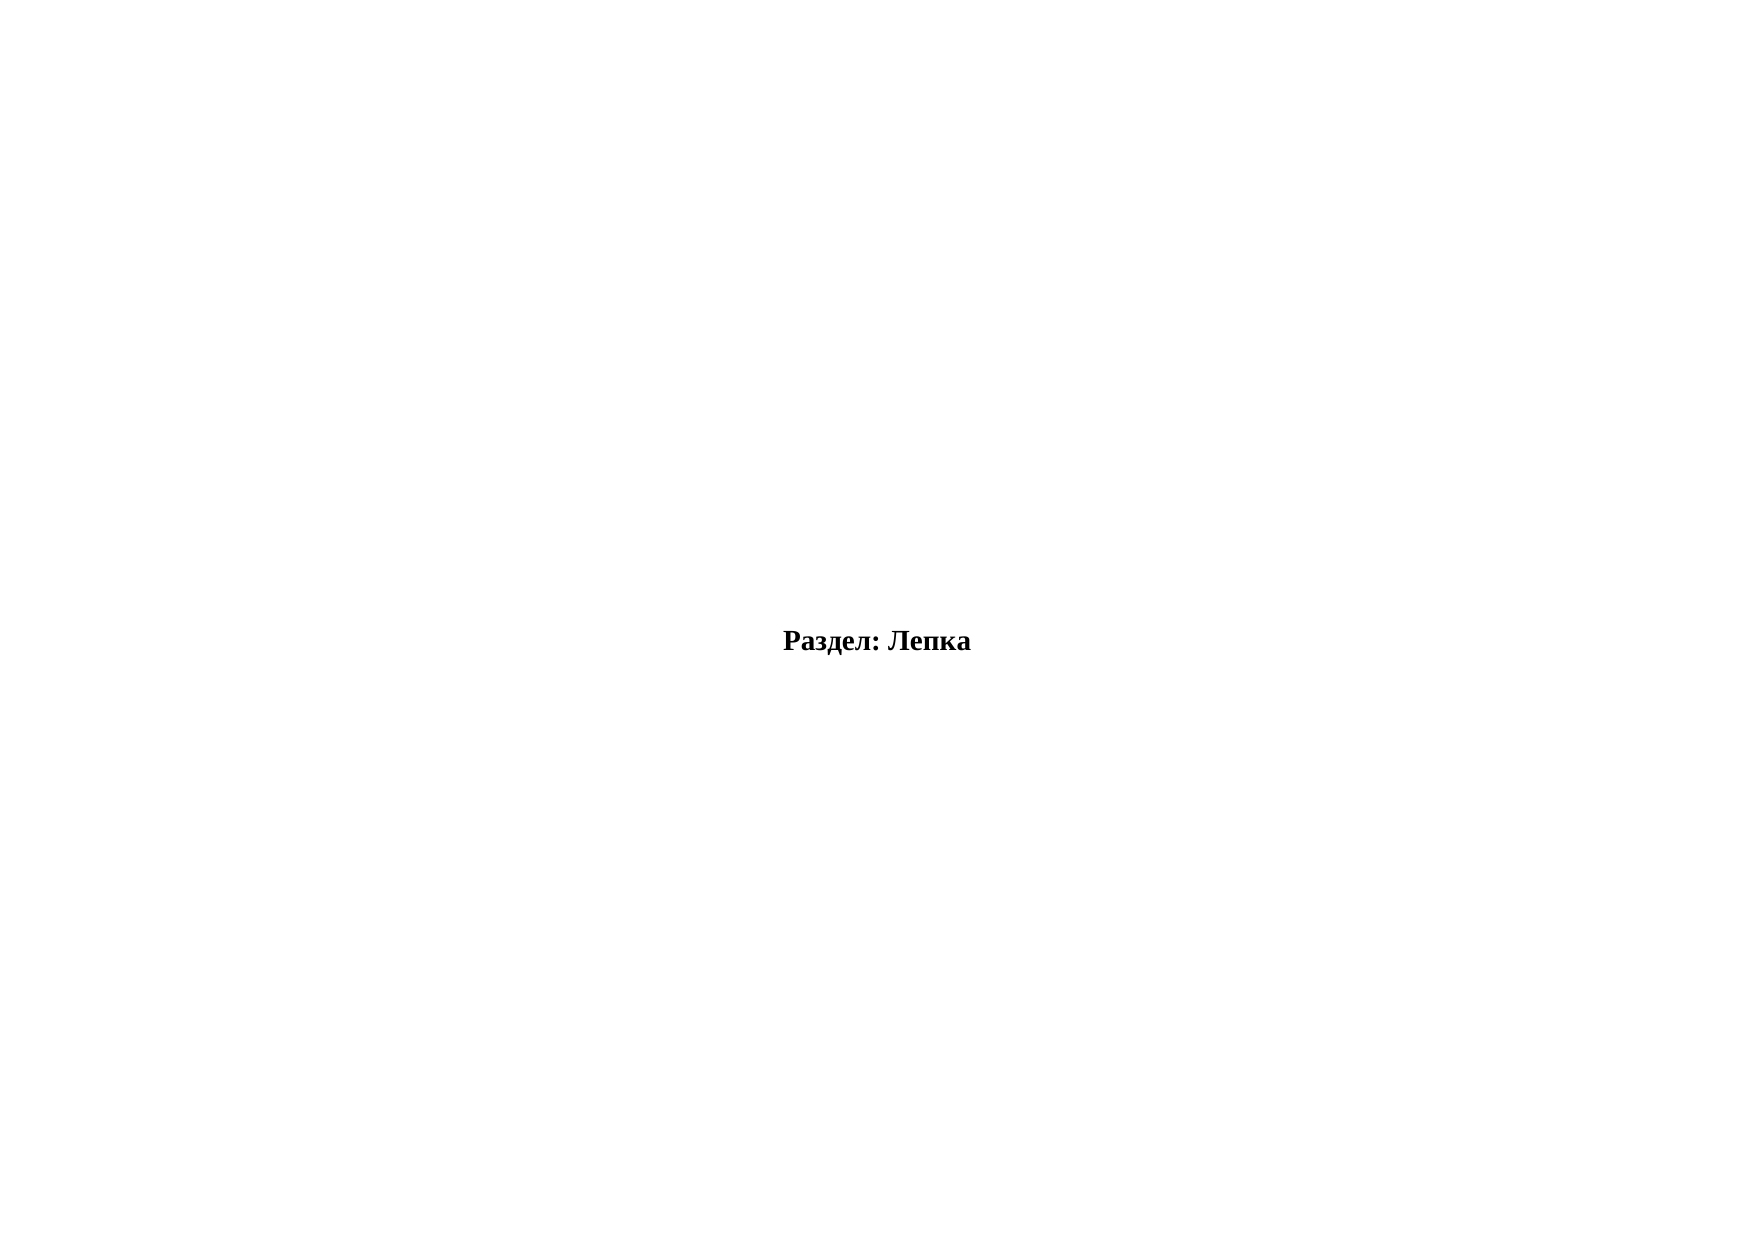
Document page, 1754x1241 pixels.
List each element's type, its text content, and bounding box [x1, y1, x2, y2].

text Раздел: Лепка [118, 623, 1636, 656]
